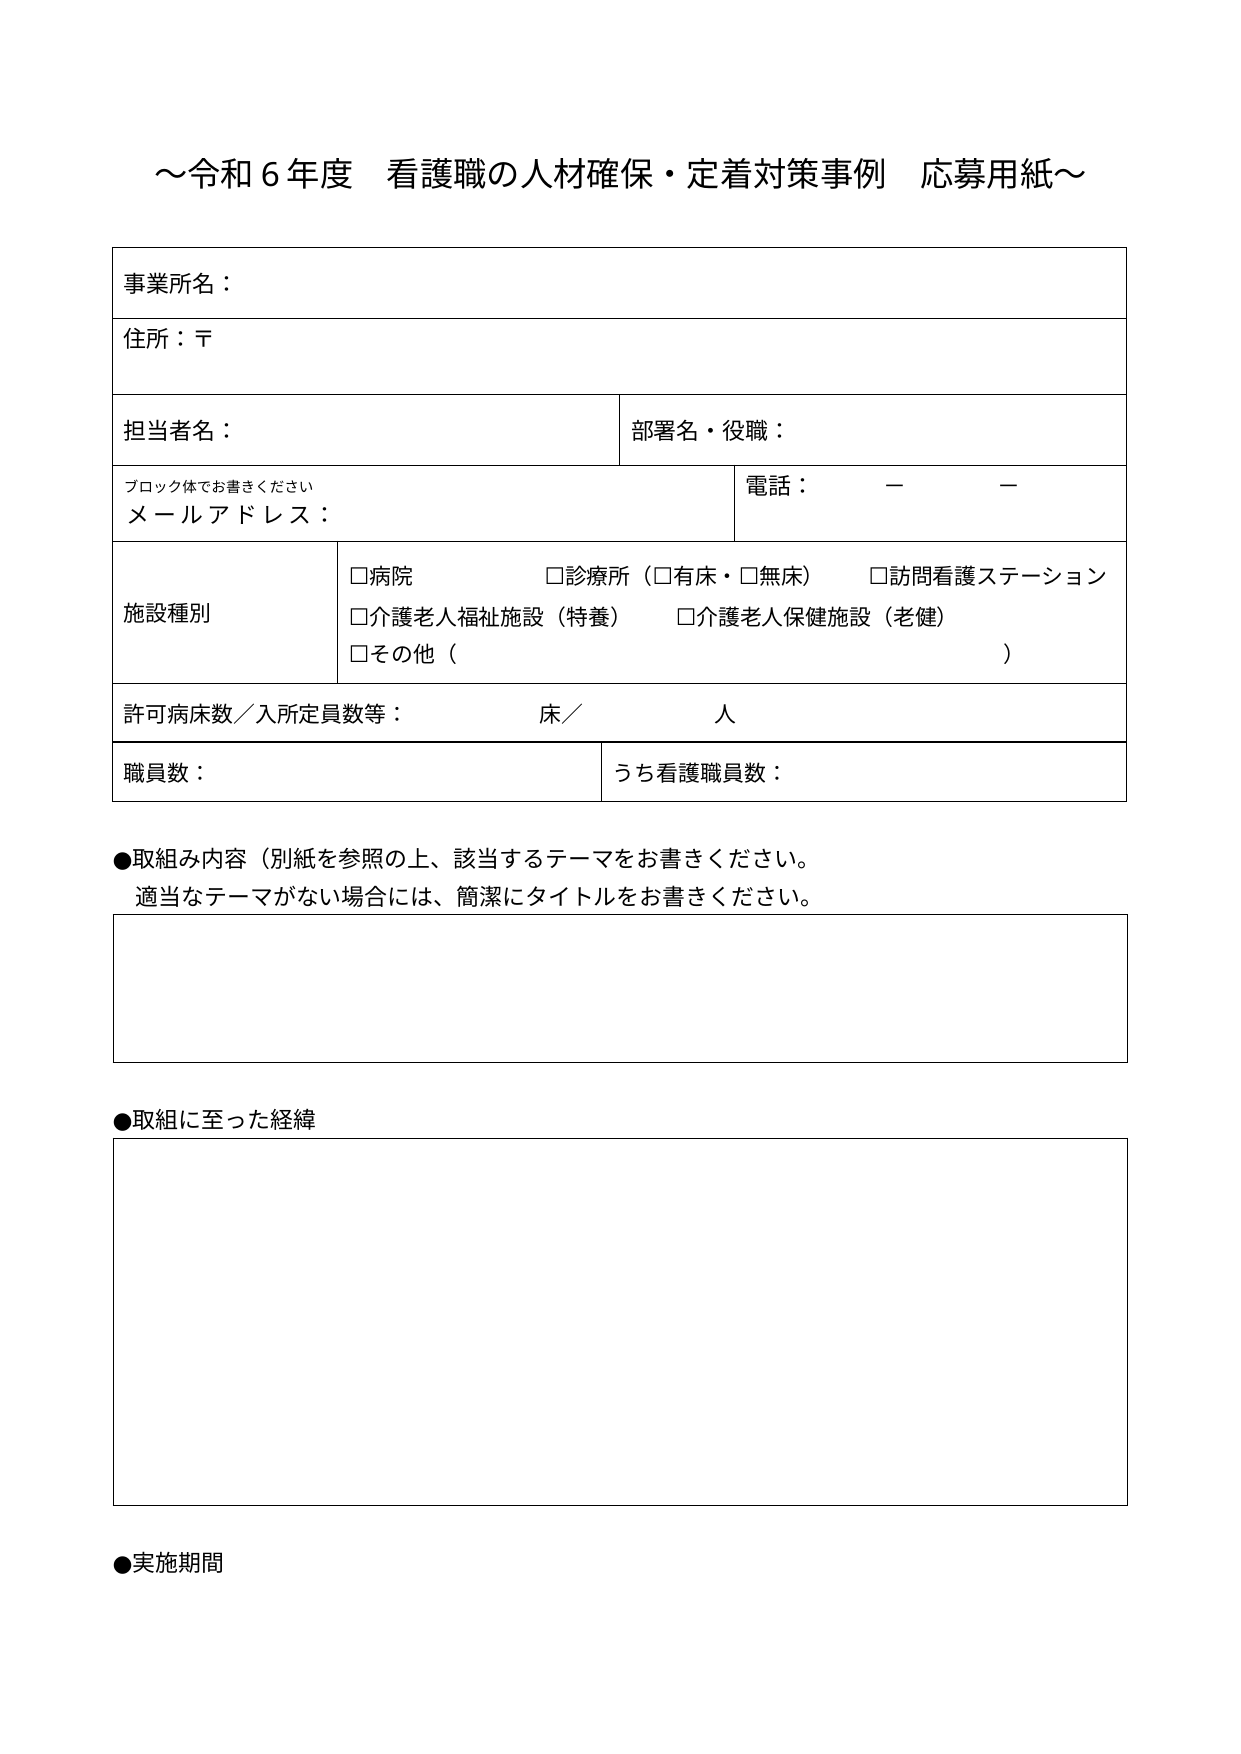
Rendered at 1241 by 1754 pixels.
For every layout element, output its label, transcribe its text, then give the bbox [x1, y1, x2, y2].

text 適当なテーマがない場合には、簡潔にタイトルをお書きください。 [112, 877, 1128, 914]
table_header [114, 1139, 1127, 1505]
table_header 事業所名： [113, 248, 1126, 318]
table_cell うち看護職員数： [602, 743, 1126, 801]
table_cell 住所：〒 [113, 319, 1126, 394]
table_cell 許可病床数／入所定員数等： 床／ 人 [113, 684, 1126, 741]
table_cell 病院 診療所（有床・無床） 訪問看護ステーション 介護老人福祉施設（特養） 介護老人保健施設（老健） その他（ ） [338, 542, 1126, 682]
text ●取組に至った経緯 [112, 1100, 1128, 1138]
table_cell 部署名・役職： [620, 395, 1126, 464]
table_cell ： [113, 466, 734, 541]
table_header [114, 915, 1127, 1062]
table_cell 電話： － － [735, 466, 1126, 541]
table_cell 施設種別 [113, 542, 337, 682]
text ●取組み内容（別紙を参照の上、該当するテーマをお書きください。 [112, 839, 1128, 877]
table_cell 担当者名： [113, 395, 619, 464]
table_cell 職員数： [113, 743, 601, 801]
text ●実施期間 [112, 1543, 1128, 1581]
text ～令和6年度 看護職の人材確保・定着対策事例 応募用紙～ [112, 134, 1128, 209]
